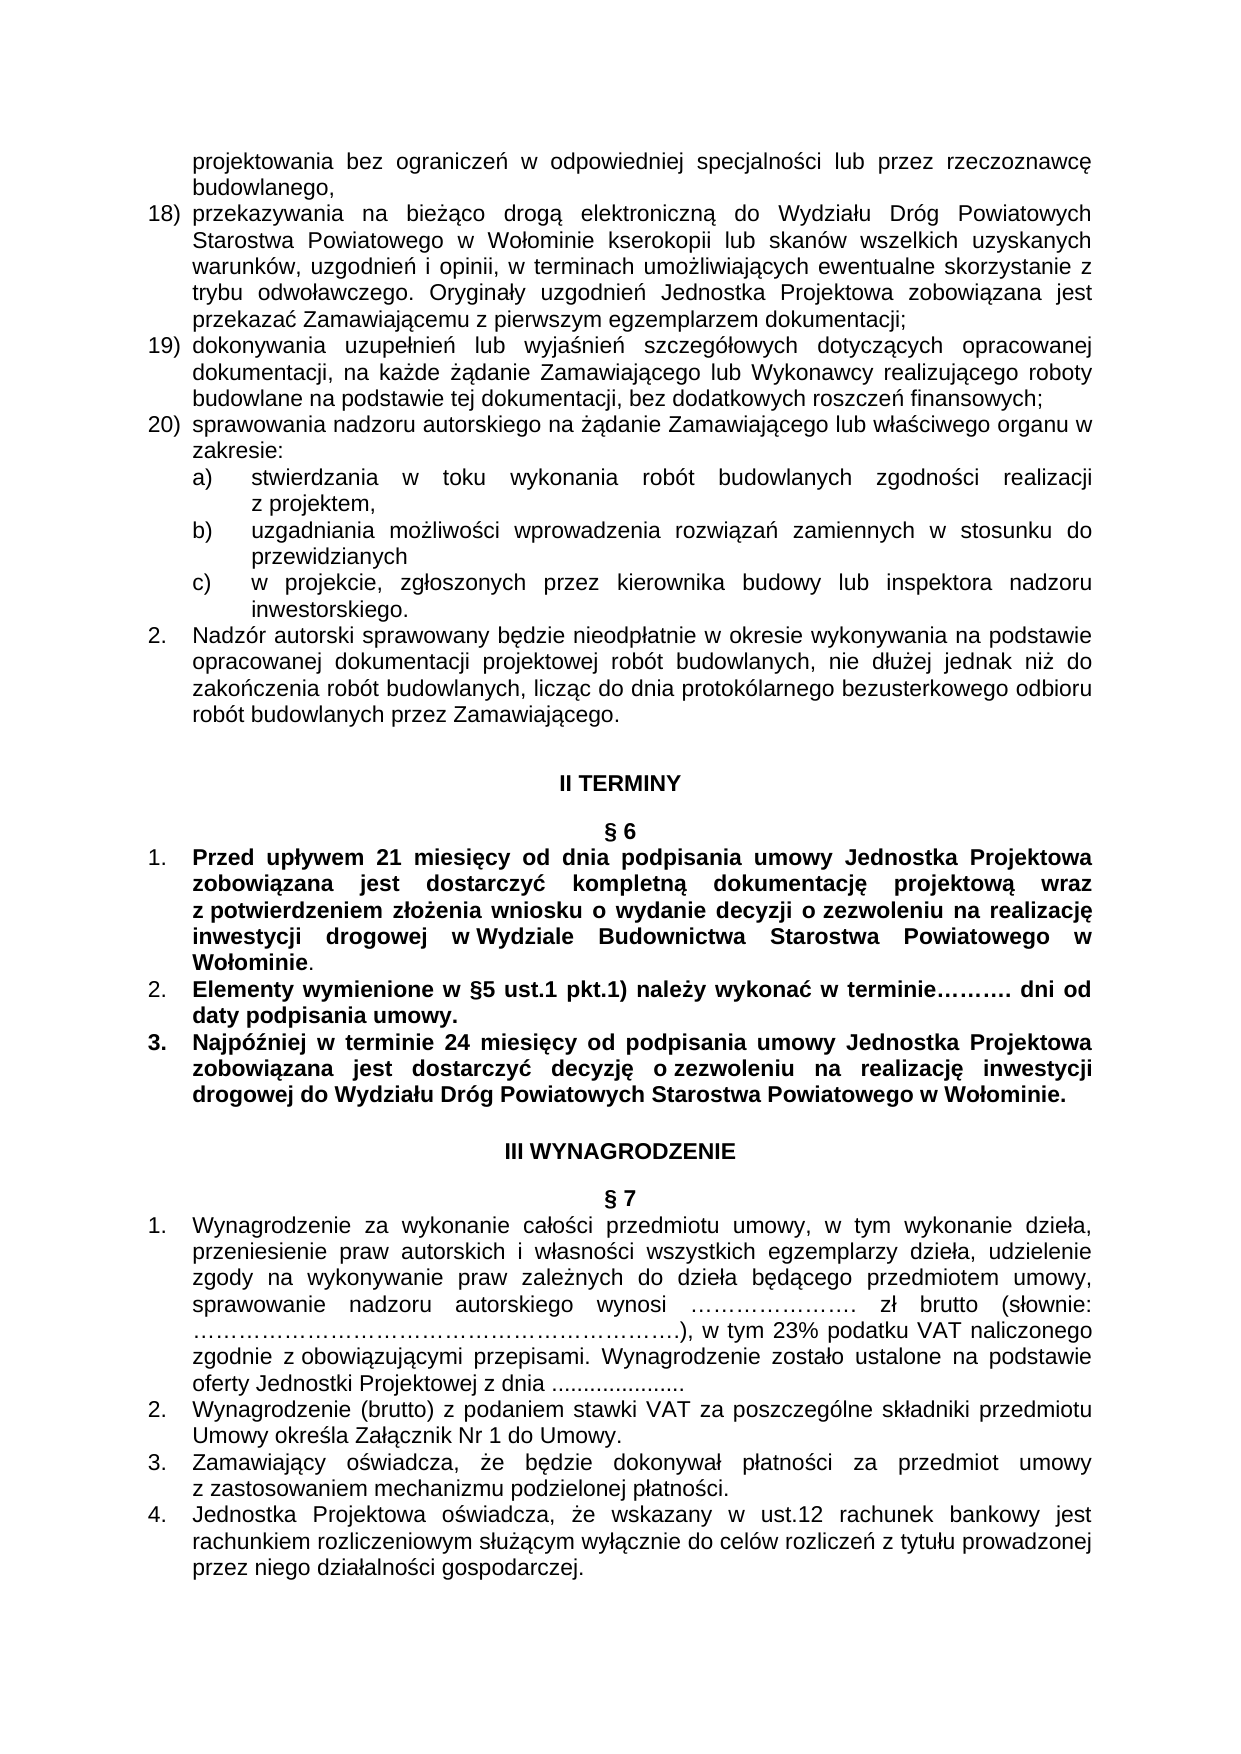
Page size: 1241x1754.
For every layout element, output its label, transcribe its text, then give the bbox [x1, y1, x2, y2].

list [148, 148, 1093, 200]
list przekazywania na bieżąco drogą elektroniczną do Wydziału Dróg Powiatowych Starostwa Powiatowego w Wołominie kserokopii lub skanów wszelkich uzyskanych warunków, uzgodnień i opinii, w terminach umożliwiających ewentualne skorzystanie z trybu odwoławczego. Oryginały uzgodnień Jednostka Projektowa zobowiązana jest przekazać Zamawiającemu z pierwszym egzemplarzem dokumentacji; [148, 200, 1093, 332]
subtitle III WYNAGRODZENIE [148, 1138, 1093, 1164]
subtitle § 7 [148, 1185, 1093, 1212]
list Najpóźniej w terminie 24 miesięcy od podpisania umowy Jednostka Projektowa zobowiązana jest dostarczyć decyzję o zezwoleniu na realizację inwestycji drogowej do Wydziału Dróg Powiatowych Starostwa Powiatowego w Wołominie. [148, 1028, 1093, 1107]
list Jednostka Projektowa oświadcza, że wskazany w ust.12 rachunek bankowy jest rachunkiem rozliczeniowym służącym wyłącznie do celów rozliczeń z tytułu prowadzonej przez niego działalności gospodarczej. [148, 1501, 1093, 1581]
list Nadzór autorski sprawowany będzie nieodpłatnie w okresie wykonywania na podstawie opracowanej dokumentacji projektowej robót budowlanych, nie dłużej jednak niż do zakończenia robót budowlanych, licząc do dnia protokólarnego bezusterkowego odbioru robót budowlanych przez Zamawiającego. [148, 622, 1093, 727]
list w projekcie, zgłoszonych przez kierownika budowy lub inspektora nadzoru inwestorskiego. [192, 569, 1093, 622]
list sprawowania nadzoru autorskiego na żądanie Zamawiającego lub właściwego organu w zakresie: [148, 411, 1093, 464]
list Zamawiający oświadcza, że będzie dokonywał płatności za przedmiot umowy z zastosowaniem mechanizmu podzielonej płatności. [148, 1449, 1093, 1501]
list stwierdzania w toku wykonania robót budowlanych zgodności realizacji z projektem, [192, 464, 1093, 517]
subtitle § 6 [148, 818, 1093, 844]
list Przed upływem 21 miesięcy od dnia podpisania umowy Jednostka Projektowa zobowiązana jest dostarczyć kompletną dokumentację projektową wraz z potwierdzeniem złożenia wniosku o wydanie decyzji o zezwoleniu na realizację inwestycji drogowej w Wydziale Budownictwa Starostwa Powiatowego w Wołominie. [148, 844, 1093, 976]
list uzgadniania możliwości wprowadzenia rozwiązań zamiennych w stosunku do przewidzianych [192, 517, 1093, 569]
list dokonywania uzupełnień lub wyjaśnień szczegółowych dotyczących opracowanej dokumentacji, na każde żądanie Zamawiającego lub Wykonawcy realizującego roboty budowlane na podstawie tej dokumentacji, bez dodatkowych roszczeń finansowych; [148, 332, 1093, 411]
list Wynagrodzenie za wykonanie całości przedmiotu umowy, w tym wykonanie dzieła, przeniesienie praw autorskich i własności wszystkich egzemplarzy dzieła, udzielenie zgody na wykonywanie praw zależnych do dzieła będącego przedmiotem umowy, sprawowanie nadzoru autorskiego wynosi …………………. zł brutto (słownie: ……………………………………………………….), w tym 23% podatku VAT naliczonego zgodnie z obowiązującymi przepisami. Wynagrodzenie zostało ustalone na podstawie oferty Jednostki Projektowej z dnia ..................... [148, 1212, 1093, 1396]
list Elementy wymienione w §5 ust.1 pkt.1) należy wykonać w terminie………. dni od daty podpisania umowy. [148, 976, 1093, 1028]
list Wynagrodzenie (brutto) z podaniem stawki VAT za poszczególne składniki przedmiotu Umowy określa Załącznik Nr 1 do Umowy. [148, 1396, 1093, 1449]
subtitle II TERMINY [148, 770, 1093, 797]
